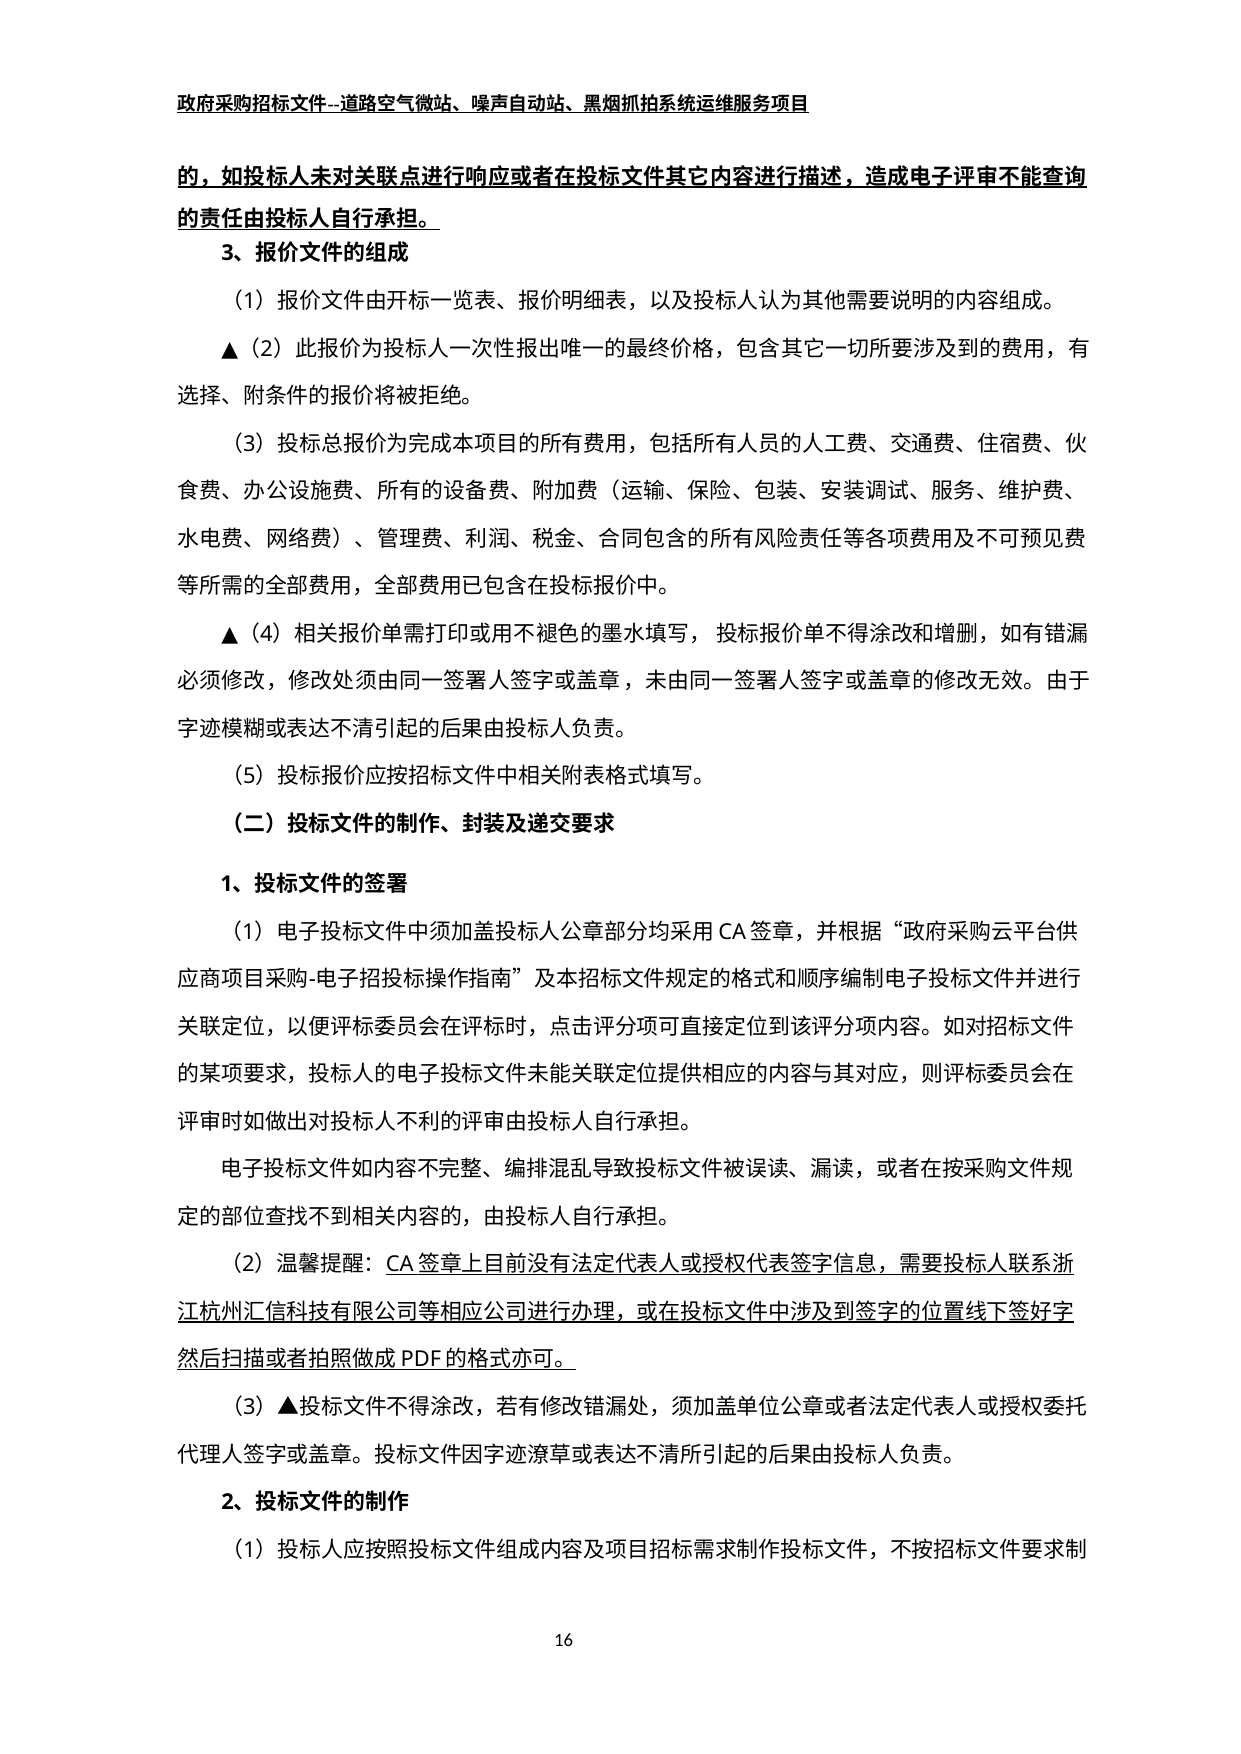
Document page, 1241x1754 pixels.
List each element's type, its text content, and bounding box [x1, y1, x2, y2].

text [177, 150, 1090, 235]
text （2）温馨提醒：CA签章上目前没有法定代表人或授权代表签字信息，需要投标人联系浙江杭州汇信科技有限公司等相应公司进行办理，或在投标文件中涉及到签字的位置线下签好字然后扫描或者拍照做成PDF的格式亦可。 [177, 1246, 1090, 1373]
text 2、投标文件的制作 [177, 1484, 1090, 1516]
text 电子投标文件如内容不完整、编排混乱导致投标文件被误读、漏读，或者在按采购文件规定的部位查找不到相关内容的，由投标人自行承担。 [177, 1151, 1090, 1231]
text （1）报价文件由开标一览表、报价明细表，以及投标人认为其他需要说明的内容组成。 [177, 283, 1090, 315]
text 3、报价文件的组成 [177, 235, 1090, 267]
text ▲（2）此报价为投标人一次性报出唯一的最终价格，包含其它一切所要涉及到的费用，有选择、附条件的报价将被拒绝。 [177, 331, 1090, 410]
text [177, 1532, 1090, 1563]
text （3）▲投标文件不得涂改，若有修改错漏处，须加盖单位公章或者法定代表人或授权委托代理人签字或盖章。投标文件因字迹潦草或表达不清所引起的后果由投标人负责。 [177, 1389, 1090, 1468]
text ▲（4）相关报价单需打印或用不褪色的墨水填写， 投标报价单不得涂改和增删，如有错漏必须修改，修改处须由同一签署人签字或盖章，未由同一签署人签字或盖章的修改无效。由于字迹模糊或表达不清引起的后果由投标人负责。 [177, 616, 1090, 743]
text （5）投标报价应按招标文件中相关附表格式填写。 [177, 758, 1090, 790]
text （3）投标总报价为完成本项目的所有费用，包括所有人员的人工费、交通费、住宿费、伙食费、办公设施费、所有的设备费、附加费（运输、保险、包装、安装调试、服务、维护费、水电费、网络费）、管理费、利润、税金、合同包含的所有风险责任等各项费用及不可预见费等所需的全部费用，全部费用已包含在投标报价中。 [177, 426, 1090, 600]
text （二）投标文件的制作、封装及递交要求 [177, 806, 1090, 838]
text 1、投标文件的签署 [177, 866, 1090, 898]
text （1）电子投标文件中须加盖投标人公章部分均采用CA签章，并根据“政府采购云平台供应商项目采购-电子招投标操作指南”及本招标文件规定的格式和顺序编制电子投标文件并进行关联定位，以便评标委员会在评标时，点击评分项可直接定位到该评分项内容。如对招标文件的某项要求，投标人的电子投标文件未能关联定位提供相应的内容与其对应，则评标委员会在评审时如做出对投标人不利的评审由投标人自行承担。 [177, 914, 1090, 1136]
